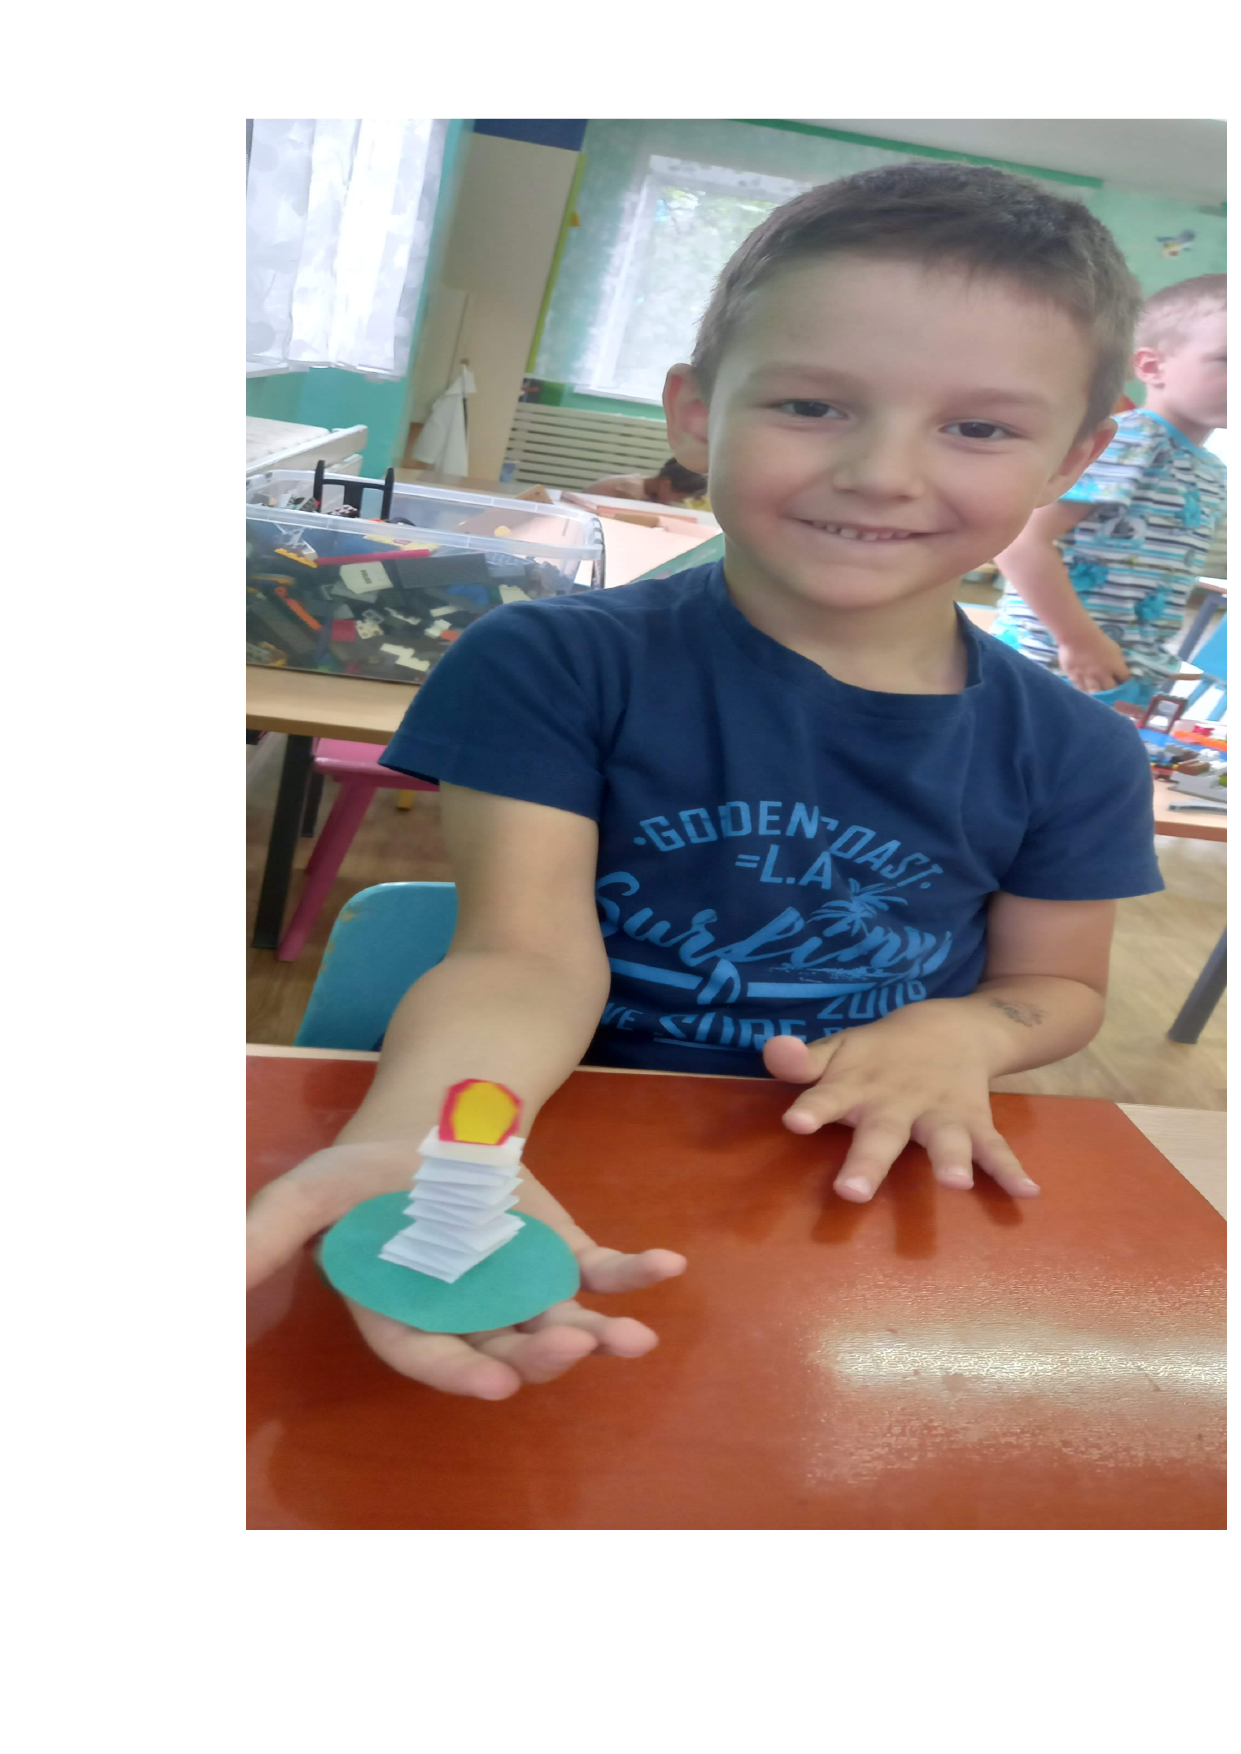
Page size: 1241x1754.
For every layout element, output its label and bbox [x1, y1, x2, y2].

picture [247, 120, 1227, 1530]
